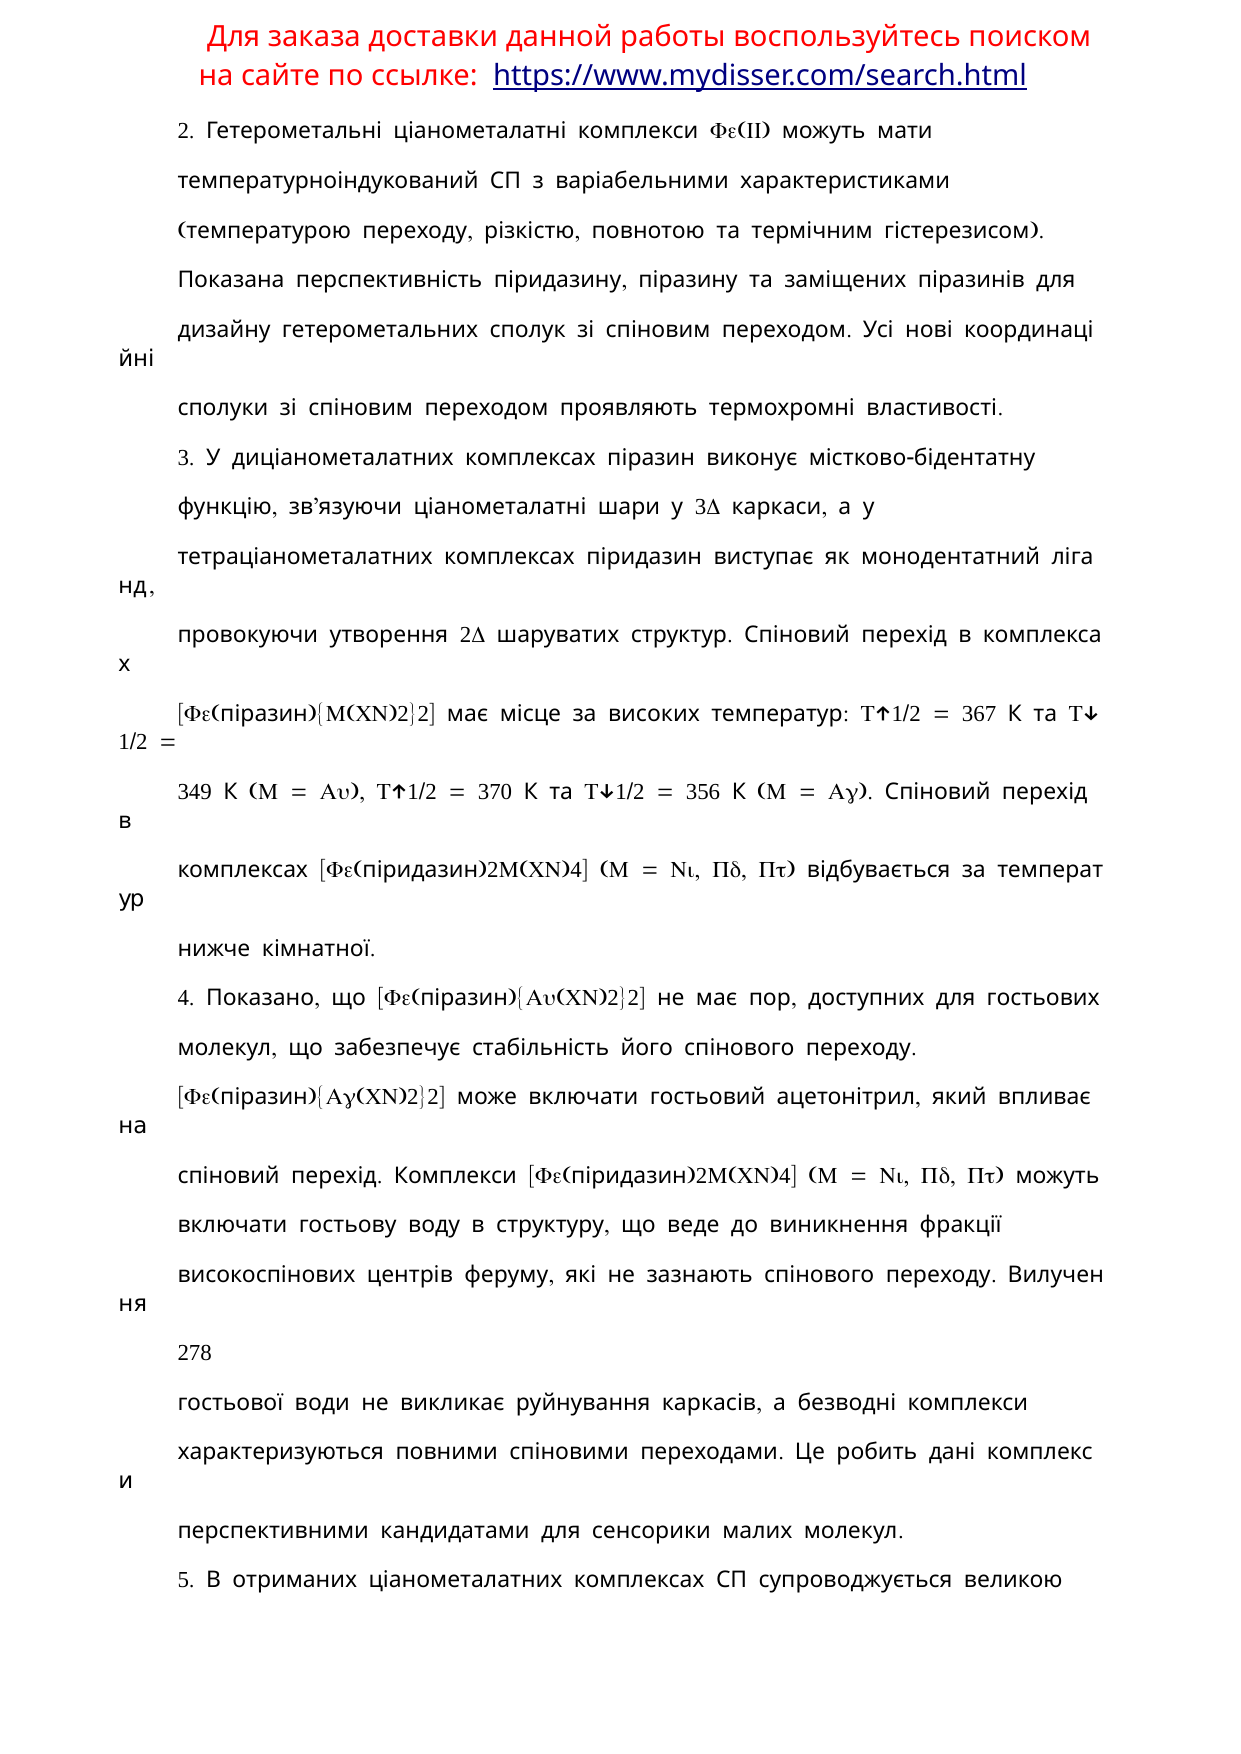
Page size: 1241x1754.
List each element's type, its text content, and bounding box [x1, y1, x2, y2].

text провокуючиутворенняшаруватихструктурСпіновийперехідвкомплексах [118, 619, 1107, 676]
text функціюзв’язуючиціанометалатнішариукаркасиау [118, 491, 1107, 519]
text гостьовоїводиневикликаєруйнуваннякаркасівабезводнікомплекси [118, 1386, 1107, 1415]
text нижчекімнатної [118, 932, 1107, 961]
text температурноіндукованийСПзваріабельнимихарактеристиками [118, 164, 1107, 193]
text характеризуютьсяповнимиспіновимипереходамиЦеробитьданікомплекси [118, 1436, 1107, 1493]
text температуроюпереходурізкістюповнотоютатермічнимгістерезисом [118, 214, 1107, 243]
text Удиціанометалатнихкомплексахпіразинвиконуємістковобідентатну [118, 441, 1107, 470]
text ВотриманихціанометалатнихкомплексахСПсупроводжуєтьсявеликою [118, 1564, 1107, 1592]
text Показанощопіразиннемаєпордоступнихдлягостьових [118, 982, 1107, 1010]
text спіновийперехідКомплексипіридазинможуть [118, 1159, 1107, 1188]
text К↑Кта↓КСпіновийперехідв [118, 775, 1107, 833]
text включатигостьовуводувструктурущоведедовиникненняфракції [118, 1209, 1107, 1237]
text піразинможевключатигостьовийацетонітрилякийвпливаєна [118, 1081, 1107, 1138]
text Показанаперспективністьпіридазинупіразинутазаміщенихпіразинівдля [118, 264, 1107, 292]
text  [118, 1337, 1107, 1365]
text Гетерометальніціанометалатнікомплексиможутьмати [118, 115, 1107, 144]
text молекулщозабезпечуєстабільністьйогоспіновогопереходу [118, 1031, 1107, 1060]
text тетраціанометалатнихкомплексахпіридазинвиступаєякмонодентатнийліганд [118, 540, 1107, 598]
text перспективнимикандидатамидлясенсорикималихмолекул [118, 1514, 1107, 1543]
text сполукизіспіновимпереходомпроявляютьтермохромнівластивості [118, 392, 1107, 420]
text дизайнугетерометальнихсполукзіспіновимпереходомУсіновікоординаційні [118, 313, 1107, 371]
text комплексахпіридазинвідбуваєтьсязатемператур [118, 854, 1107, 911]
text піразинмаємісцезависокихтемператур↑Кта↓ [118, 697, 1107, 754]
text високоспіновихцентрівферумуякінезазнаютьспіновогопереходуВилучення [118, 1258, 1107, 1316]
